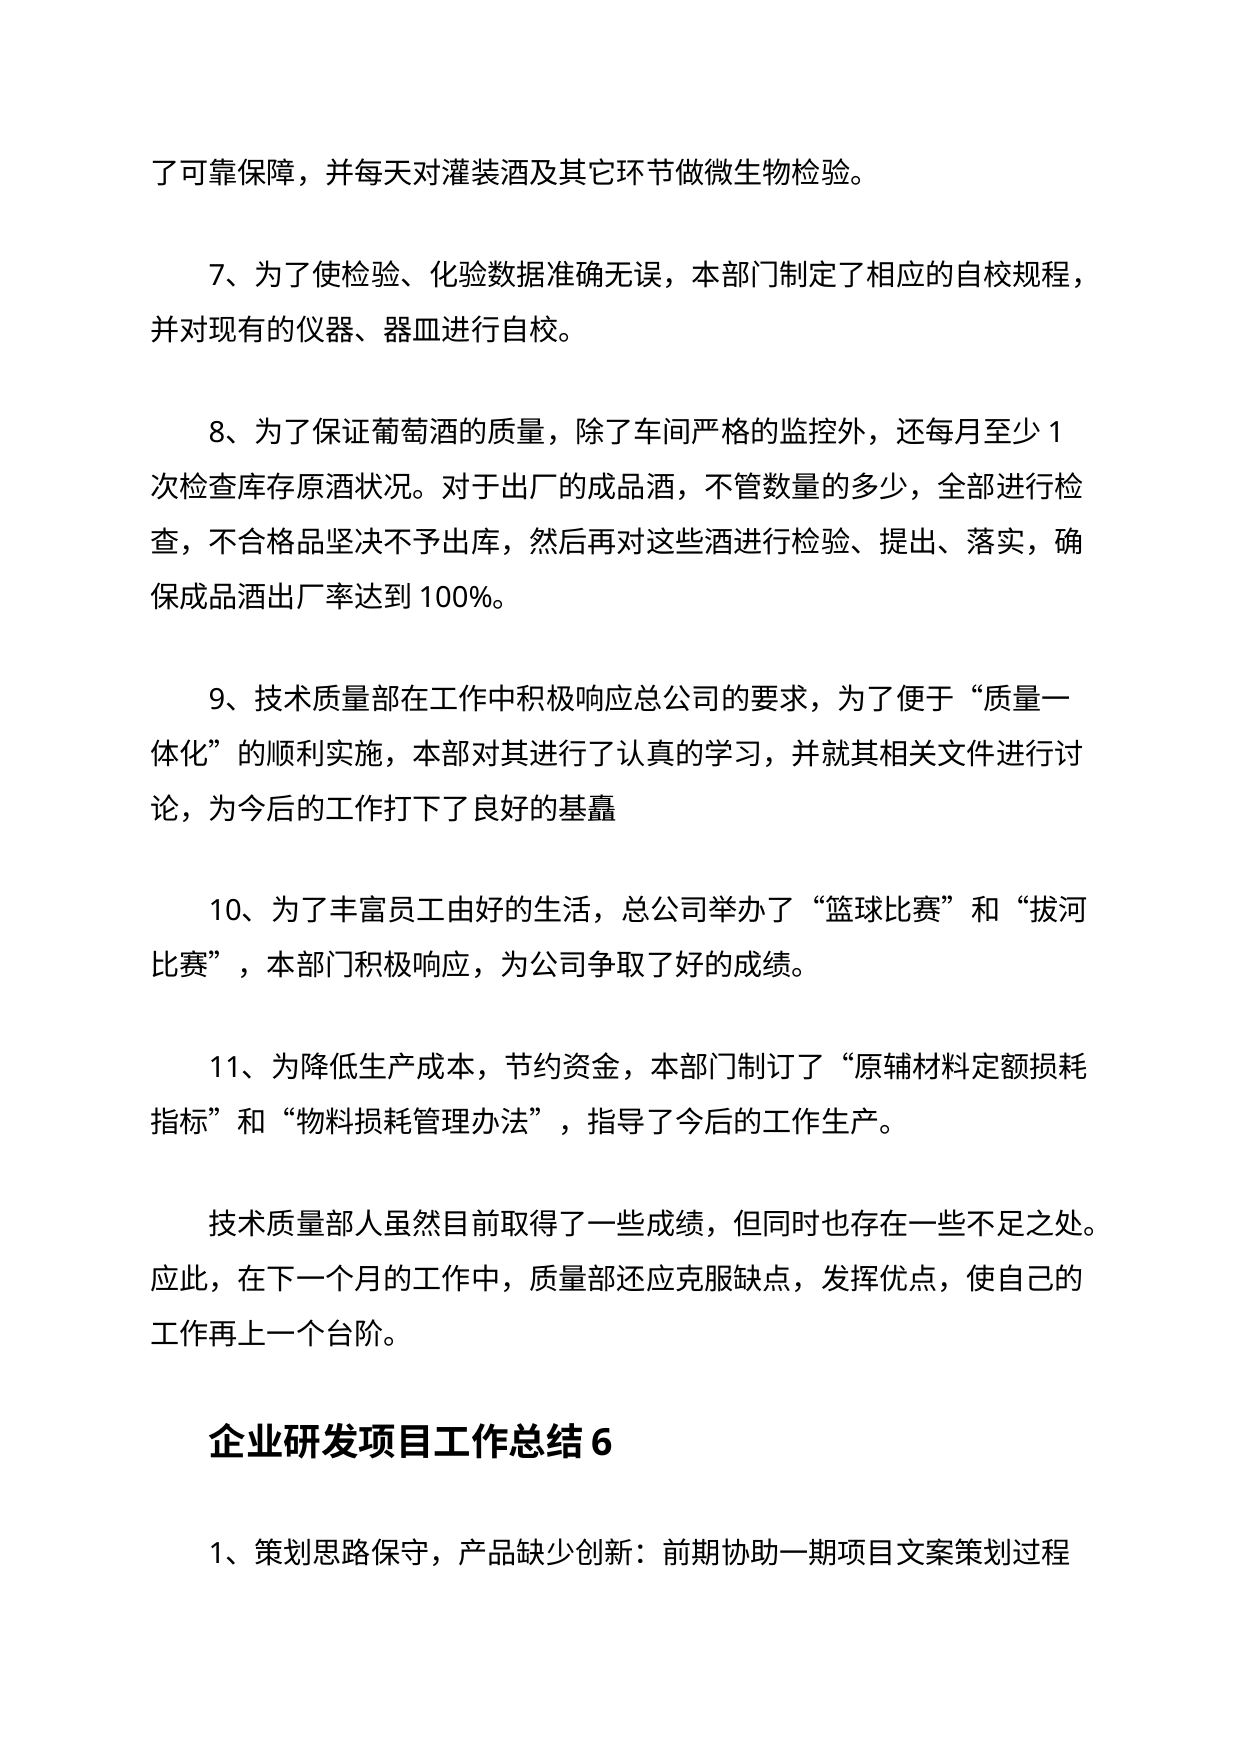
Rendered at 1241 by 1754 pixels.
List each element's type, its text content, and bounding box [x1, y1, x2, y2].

text 11、为降低生产成本，节约资金，本部门制订了“原辅材料定额损耗指标”和“物料损耗管理办法”，指导了今后的工作生产。 [150, 1044, 1090, 1141]
text 技术质量部人虽然目前取得了一些成绩，但同时也存在一些不足之处。应此，在下一个月的工作中，质量部还应克服缺点，发挥优点，使自己的工作再上一个台阶。 [150, 1201, 1090, 1353]
text 9、技术质量部在工作中积极响应总公司的要求，为了便于“质量一体化”的顺利实施，本部对其进行了认真的学习，并就其相关文件进行讨论，为今后的工作打下了良好的基矗 [150, 675, 1090, 827]
text 8、为了保证葡萄酒的质量，除了车间严格的监控外，还每月至少1次检查库存原酒状况。对于出厂的成品酒，不管数量的多少，全部进行检查，不合格品坚决不予出库，然后再对这些酒进行检验、提出、落实，确保成品酒出厂率达到100%。 [150, 408, 1090, 616]
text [150, 1530, 1090, 1572]
text 7、为了使检验、化验数据准确无误，本部门制定了相应的自校规程，并对现有的仪器、器皿进行自校。 [150, 252, 1090, 349]
text 企业研发项目工作总结6 [150, 1412, 1090, 1467]
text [150, 150, 1090, 192]
text 10、为了丰富员工由好的生活，总公司举办了“篮球比赛”和“拔河比赛”，本部门积极响应，为公司争取了好的成绩。 [150, 887, 1090, 984]
